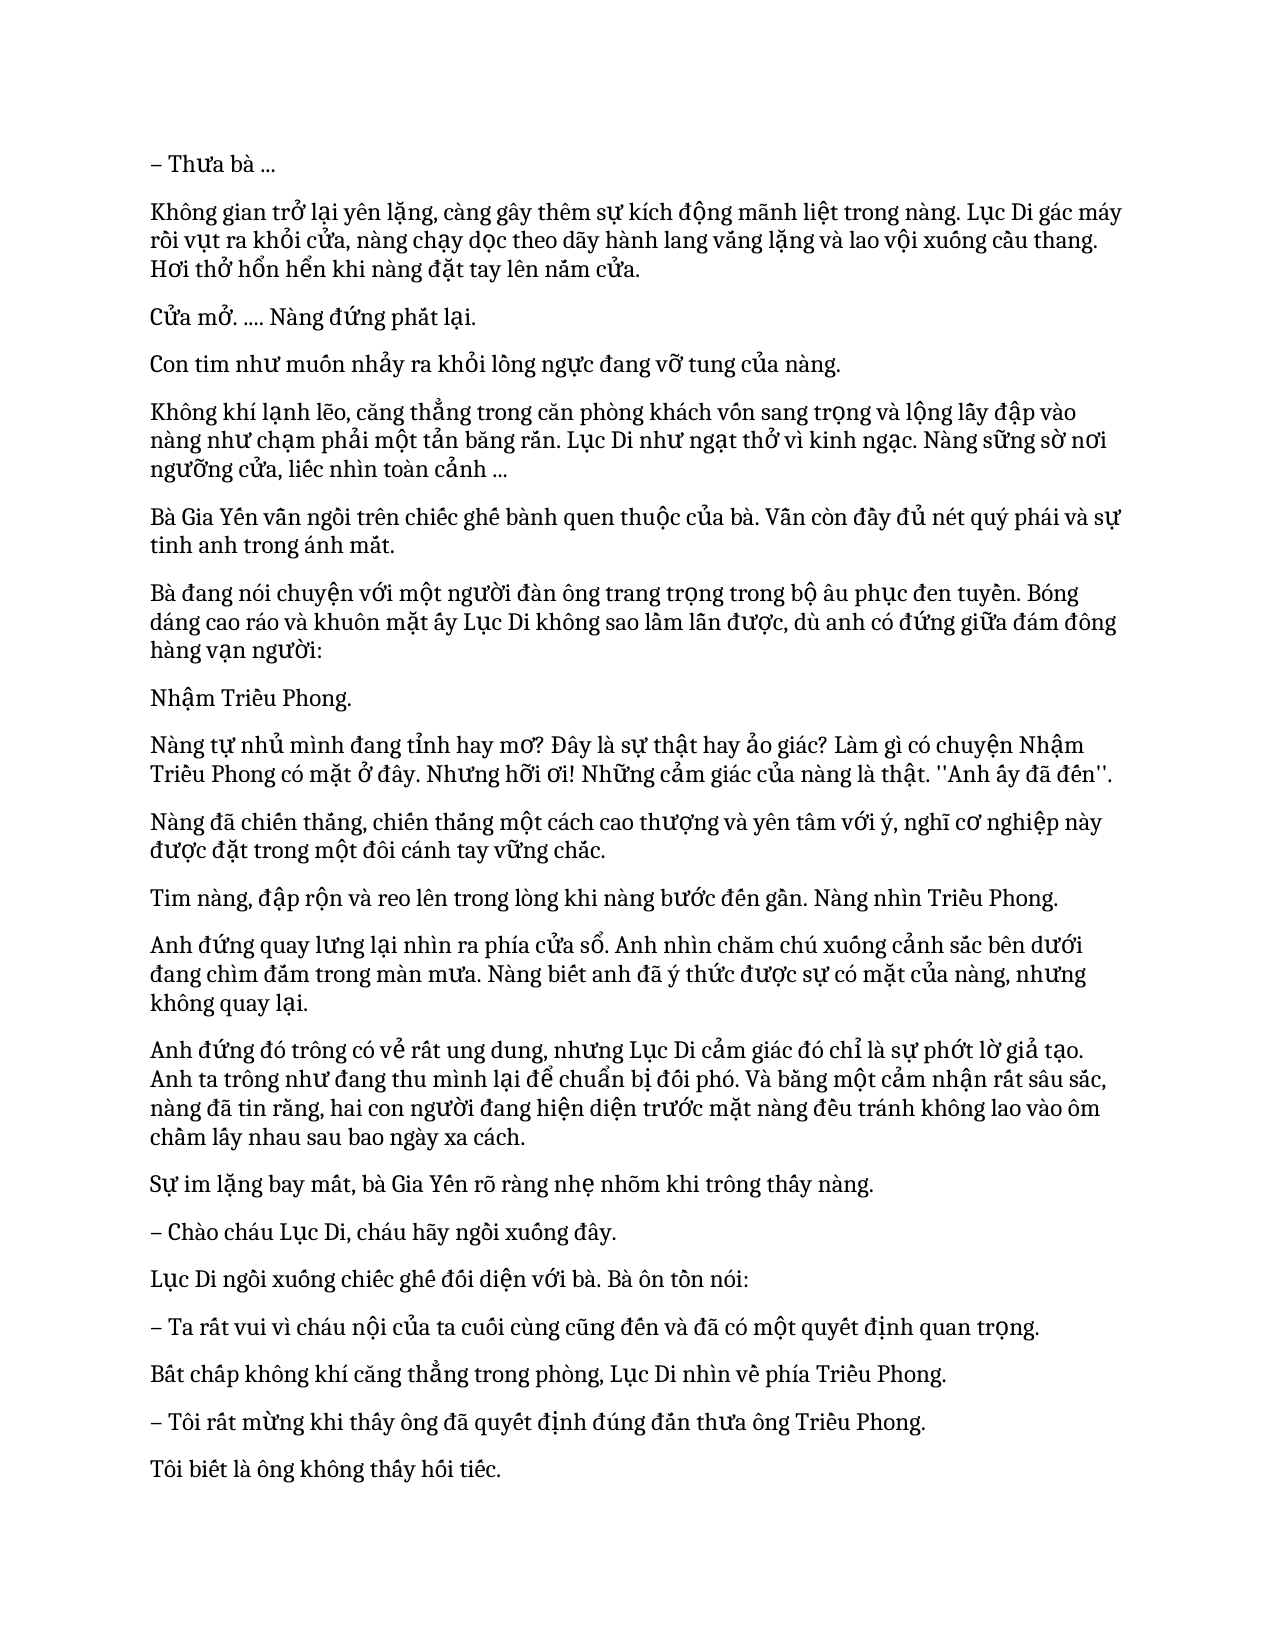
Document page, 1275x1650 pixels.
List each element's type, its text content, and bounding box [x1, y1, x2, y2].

text Không gian trở lại yên lặng, càng gây thêm sự kích động mãnh liệt trong nàng. Lục Di gác máy rồi vụt ra khỏi cửa, nàng chạy dọc theo dãy hành lang vắng lặng và lao vội xuống cầu thang. Hơi thở hổn hển khi nàng đặt tay lên nắm cửa. [150, 197, 1125, 284]
text – Thưa bà ... [150, 150, 1125, 179]
text Tôi biết là ông không thấy hối tiếc. [150, 1455, 1125, 1484]
text Sự im lặng bay mất, bà Gia Yến rõ ràng nhẹ nhõm khi trông thấy nàng. [150, 1170, 1125, 1199]
text Anh đứng đó trông có vẻ rất ung dung, nhưng Lục Di cảm giác đó chỉ là sự phớt lờ giả tạo. Anh ta trông như đang thu mình lại để chuẩn bị đối phó. Và bằng một cảm nhận rất sâu sắc, nàng đã tin rằng, hai con người đang hiện diện trước mặt nàng đều tránh không lao vào ôm chầm lấy nhau sau bao ngày xa cách. [150, 1036, 1125, 1151]
text Không khí lạnh lẽo, căng thẳng trong căn phòng khách vốn sang trọng và lộng lẫy đập vào nàng như chạm phải một tản băng rắn. Lục Di như ngạt thở vì kinh ngạc. Nàng sững sờ nơi ngưỡng cửa, liếc nhìn toàn cảnh ... [150, 397, 1125, 484]
text Tim nàng, đập rộn và reo lên trong lòng khi nàng bước đến gần. Nàng nhìn Triều Phong. [150, 884, 1125, 912]
text Nhậm Triều Phong. [150, 684, 1125, 712]
text Anh đứng quay lưng lại nhìn ra phía cửa sổ. Anh nhìn chăm chú xuống cảnh sắc bên dưới đang chìm đắm trong màn mưa. Nàng biết anh đã ý thức được sự có mặt của nàng, nhưng không quay lại. [150, 931, 1125, 1017]
text Cửa mở. .... Nàng đứng phắt lại. [150, 302, 1125, 331]
text – Tôi rất mừng khi thấy ông đã quyết định đúng đắn thưa ông Triều Phong. [150, 1407, 1125, 1436]
text Con tim như muốn nhảy ra khỏi lồng ngực đang vỡ tung của nàng. [150, 350, 1125, 379]
text Nàng tự nhủ mình đang tỉnh hay mơ? Đây là sự thật hay ảo giác? Làm gì có chuyện Nhậm Triều Phong có mặt ở đây. Nhưng hỡi ơi! Những cảm giác của nàng là thật. ''Anh ấy đã đến''. [150, 731, 1125, 789]
text – Ta rất vui vì cháu nội của ta cuối cùng cũng đến và đã có một quyết định quan trọng. [150, 1312, 1125, 1341]
text Bà đang nói chuyện với một người đàn ông trang trọng trong bộ âu phục đen tuyền. Bóng dáng cao ráo và khuôn mặt ấy Lục Di không sao lầm lẫn được, dù anh có đứng giữa đám đông hàng vạn người: [150, 579, 1125, 665]
text Nàng đã chiến thắng, chiến thắng một cách cao thượng và yên tâm với ý, nghĩ cơ nghiệp này được đặt trong một đôi cánh tay vững chắc. [150, 807, 1125, 865]
text – Chào cháu Lục Di, cháu hãy ngồi xuống đây. [150, 1217, 1125, 1246]
text Lục Di ngồi xuống chiếc ghế đối diện với bà. Bà ôn tồn nói: [150, 1265, 1125, 1294]
text Bất chấp không khí căng thẳng trong phòng, Lục Di nhìn về phía Triều Phong. [150, 1360, 1125, 1389]
text Bà Gia Yến vẫn ngồi trên chiếc ghế bành quen thuộc của bà. Vẫn còn đầy đủ nét quý phái và sự tinh anh trong ánh mắt. [150, 502, 1125, 560]
